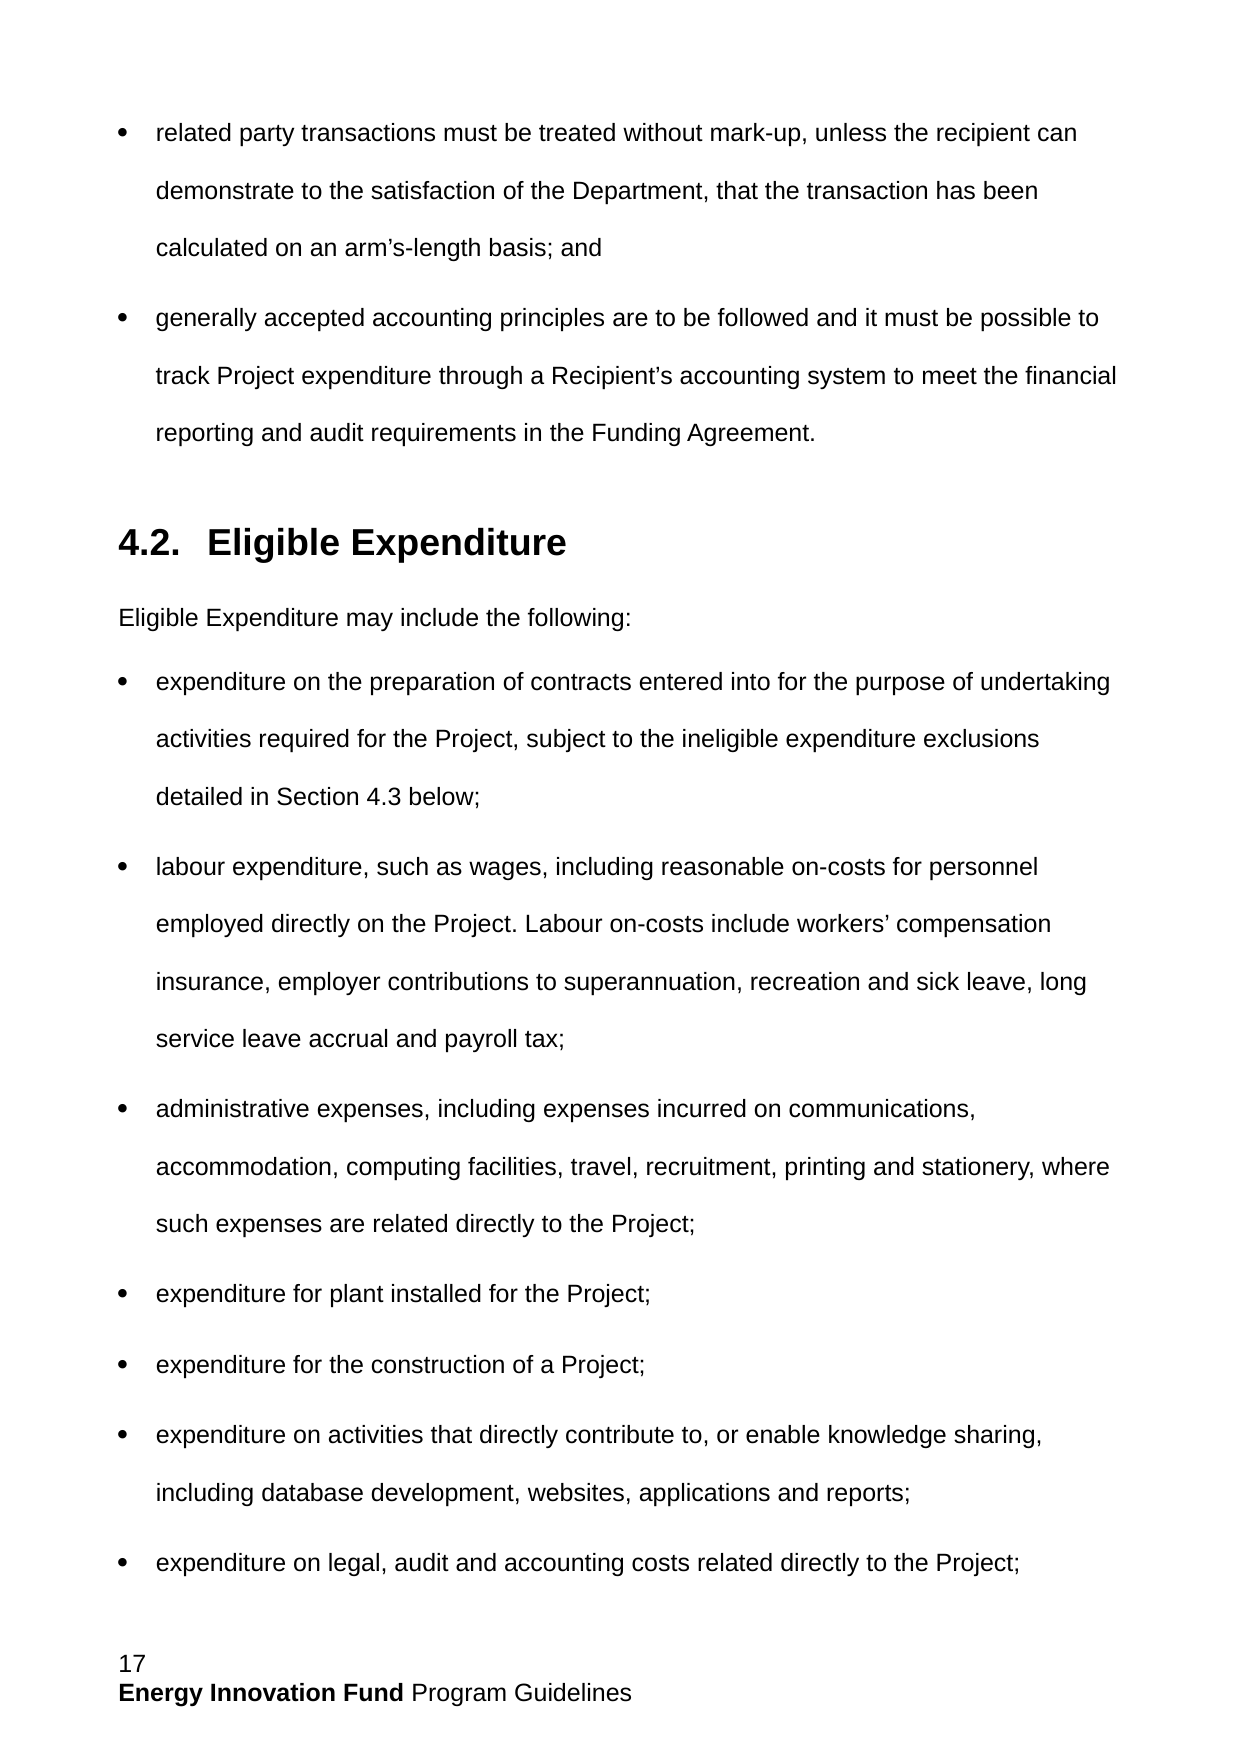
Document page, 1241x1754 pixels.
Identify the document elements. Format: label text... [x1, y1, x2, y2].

subtitle Eligible Expenditure [118, 517, 1122, 565]
list expenditure for plant installed for the Project; [118, 1279, 1122, 1308]
list expenditure on the preparation of contracts entered into for the purpose of undertaking activities required for the Project, subject to the ineligible expenditure exclusions detailed in Section 4.3 below; [118, 667, 1122, 811]
list administrative expenses, including expenses incurred on communications, accommodation, computing facilities, travel, recruitment, printing and stationery, where such expenses are related directly to the Project; [118, 1094, 1122, 1238]
list expenditure on activities that directly contribute to, or enable knowledge sharing, including database development, websites, applications and reports; [118, 1420, 1122, 1506]
list labour expenditure, such as wages, including reasonable on-costs for personnel employed directly on the Project. Labour on-costs include workers’ compensation insurance, employer contributions to superannuation, recreation and sick leave, long service leave accrual and payroll tax; [118, 852, 1122, 1053]
list expenditure for the construction of a Project; [118, 1350, 1122, 1378]
list related party transactions must be treated without mark-up, unless the recipient can demonstrate to the satisfaction of the Department, that the transaction has been calculated on an arm’s-length basis; and [118, 118, 1122, 262]
text Eligible Expenditure may include the following: [118, 603, 1122, 632]
list expenditure on legal, audit and accounting costs related directly to the Project; [118, 1547, 1122, 1576]
list generally accepted accounting principles are to be followed and it must be possible to track Project expenditure through a Recipient’s accounting system to meet the financial reporting and audit requirements in the Funding Agreement. [118, 303, 1122, 447]
